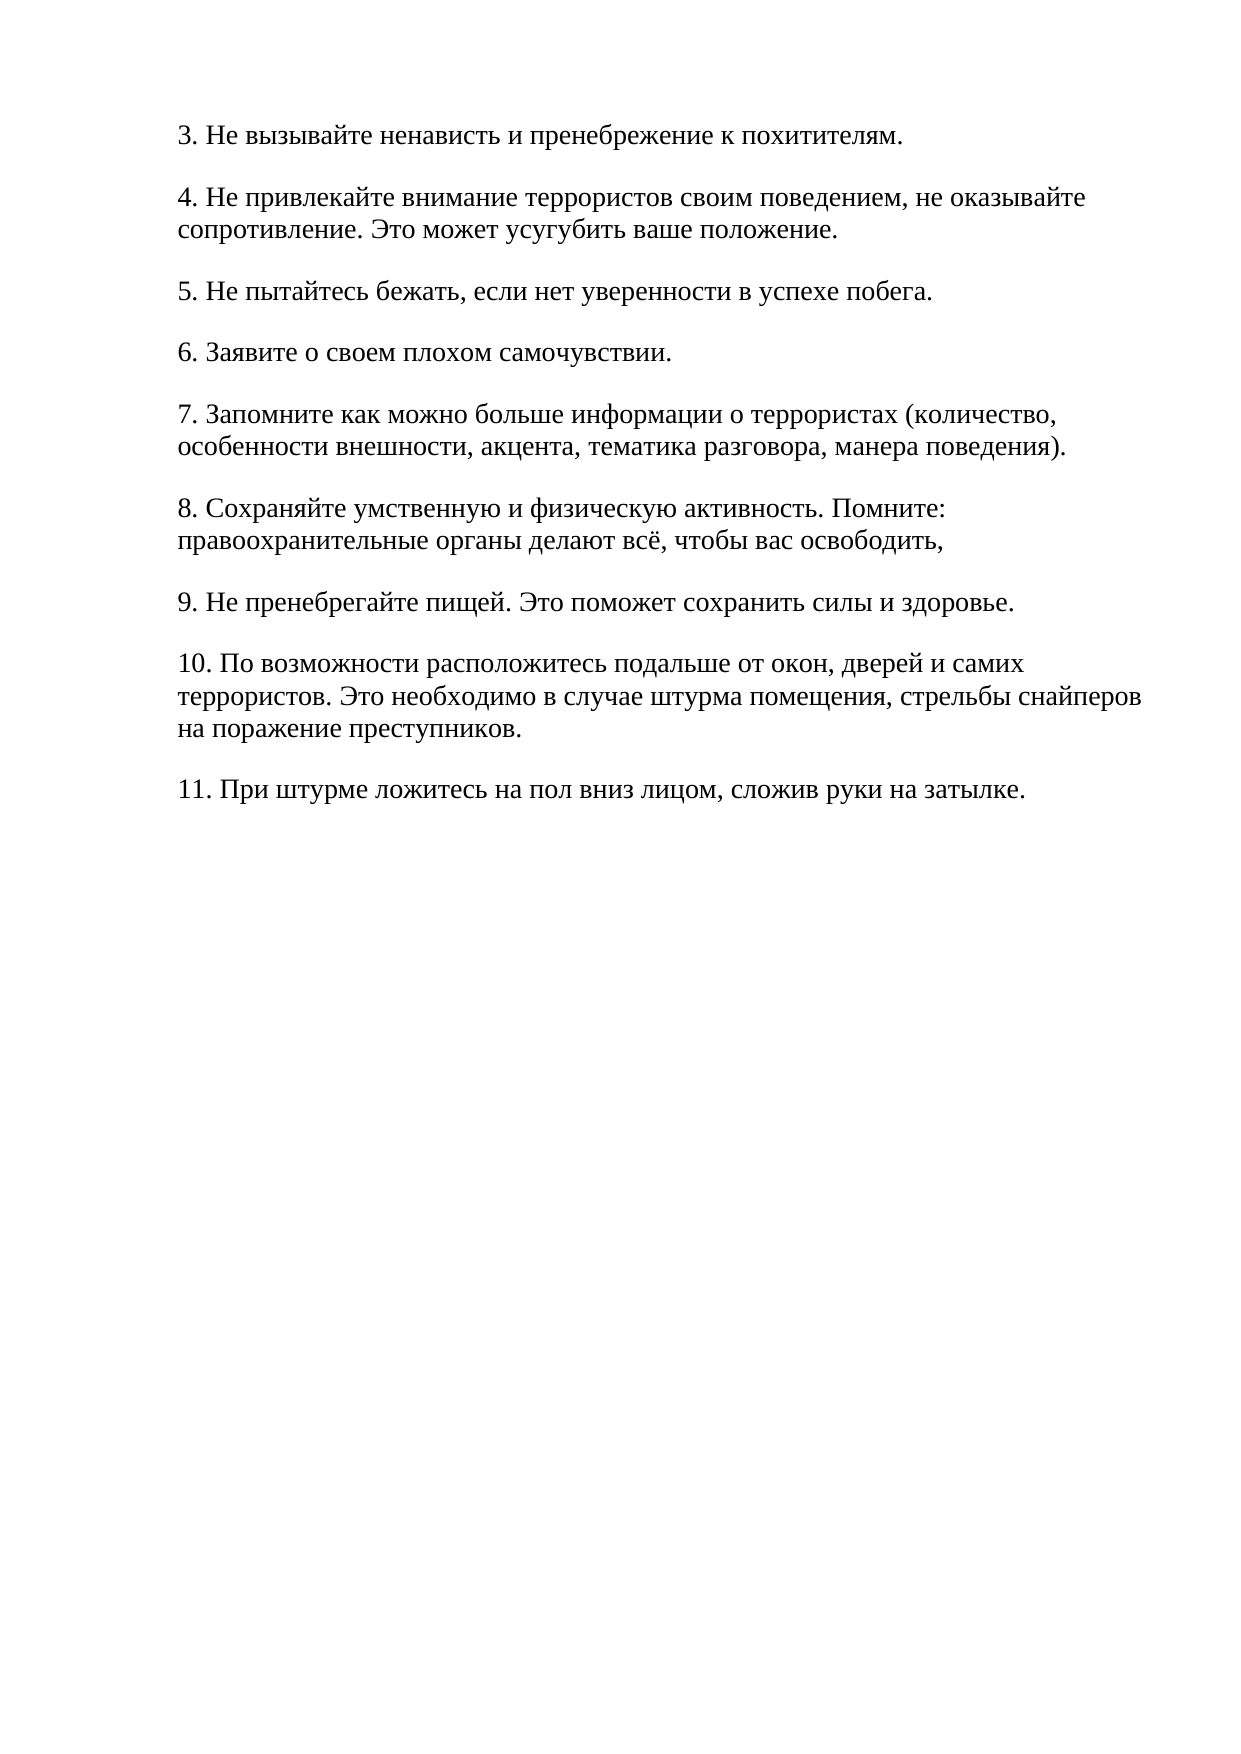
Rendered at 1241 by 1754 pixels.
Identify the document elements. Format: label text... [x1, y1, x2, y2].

text 3. Не вызывайте ненависть и пренебрежение к похитителям. [177, 118, 1152, 151]
text 8. Сохраняйте умственную и физическую активность. Помните: правоохранительные органы делают всё, чтобы вас освободить, [177, 491, 1152, 556]
text 6. Заявите о своем плохом самочувствии. [177, 335, 1152, 368]
text 11. При штурме ложитесь на пол вниз лицом, сложив руки на затылке. [177, 773, 1152, 805]
text 5. Не пытайтесь бежать, если нет уверенности в успехе побега. [177, 274, 1152, 306]
text 10. По возможности расположитесь подальше от окон, дверей и самих террористов. Это необходимо в случае штурма помещения, стрельбы снайперов на поражение преступников. [177, 646, 1152, 743]
text 9. Не пренебрегайте пищей. Это поможет сохранить силы и здоровье. [177, 585, 1152, 617]
text 7. Запомните как можно больше информации о террористах (количество, особенности внешности, акцента, тематика разговора, манера поведения). [177, 397, 1152, 462]
text 4. Не привлекайте внимание террористов своим поведением, не оказывайте сопротивление. Это может усугубить ваше положение. [177, 180, 1152, 244]
